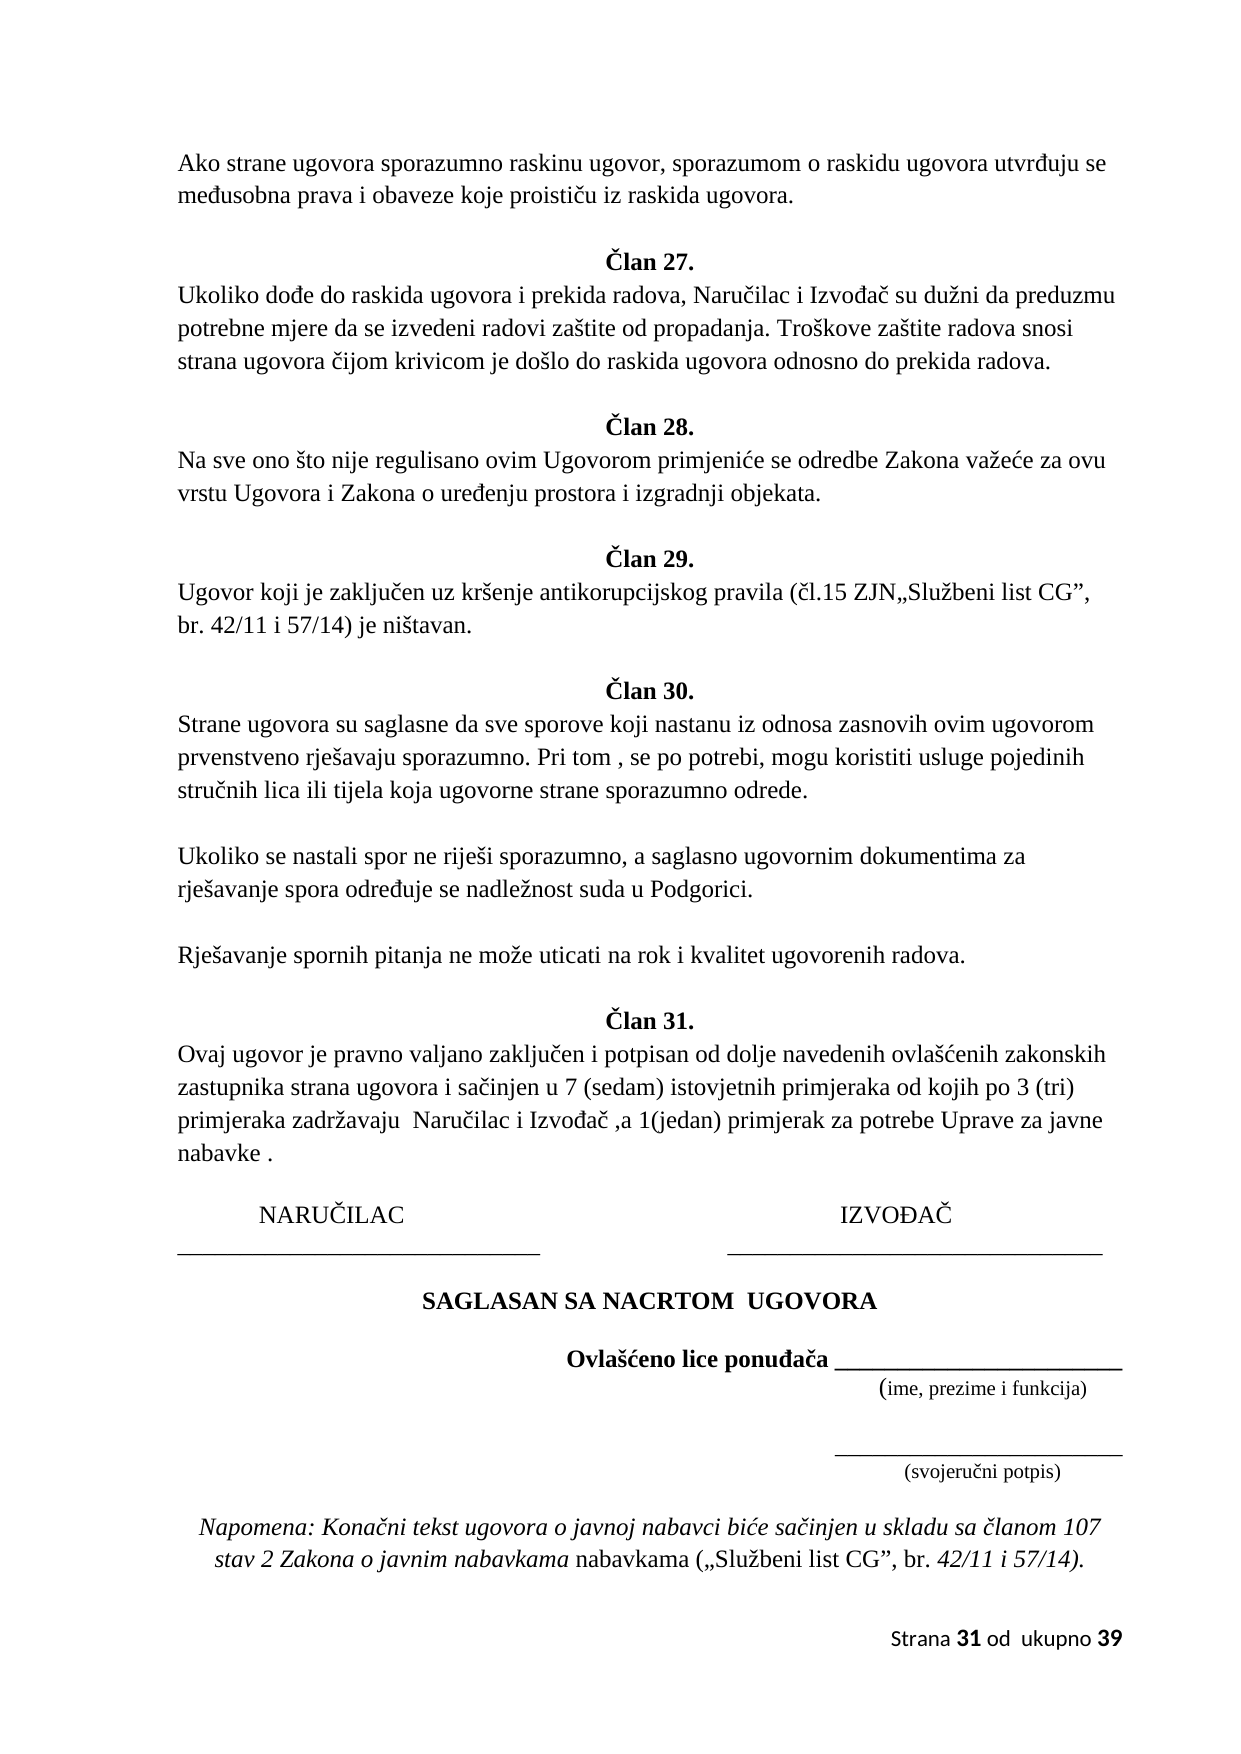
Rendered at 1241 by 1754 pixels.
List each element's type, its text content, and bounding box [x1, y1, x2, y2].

text Na sve ono što nije regulisano ovim Ugovorom primjeniće se odredbe Zakona važeće za ovu vrstu Ugovora i Zakona o uređenju prostora i izgradnji objekata. [177, 445, 1122, 507]
text Član 31. [177, 1006, 1122, 1035]
text Ovlašćeno lice ponuđača _______________________ [177, 1344, 1122, 1372]
text Ovaj ugovor je pravno valjano zaključen i potpisan od dolje navedenih ovlašćenih zakonskih zastupnika strana ugovora i sačinjen u 7 (sedam) istovjetnih primjeraka od kojih po 3 (tri) primjeraka zadržavaju Naručilac i Izvođač ,a 1(jedan) primjerak za potrebe Uprave za javne nabavke . [177, 1039, 1122, 1167]
text _____________________________ ______________________________ [177, 1229, 1122, 1257]
text Ukoliko se nastali spor ne riješi sporazumno, a saglasno ugovornim dokumentima za rješavanje spora određuje se nadležnost suda u Podgorici. [177, 841, 1122, 903]
text Napomena: Konačni tekst ugovora o javnoj nabavci biće sačinjen u skladu sa članom 107 stav 2 Zakona o javnim nabavkama nabavkama („Službeni list CG”, br. 42/11 i 57/14). [177, 1512, 1122, 1573]
text Ako strane ugovora sporazumno raskinu ugovor, sporazumom o raskidu ugovora utvrđuju se međusobna prava i obaveze koje proističu iz raskida ugovora. [177, 148, 1122, 209]
text SAGLASAN SA NACRTOM UGOVORA [177, 1286, 1122, 1315]
text NARUČILAC IZVOĐAČ [177, 1200, 1122, 1229]
text (svojeručni potpis) [177, 1459, 1061, 1483]
text Član 29. [177, 544, 1122, 573]
text Ugovor koji je zaključen uz kršenje antikorupcijskog pravila (čl.15 ZJN„Službeni list CG”, br. 42/11 i 57/14) je ništavan. [177, 577, 1122, 639]
text _______________________ [177, 1430, 1122, 1459]
text Ukoliko dođe do raskida ugovora i prekida radova, Naručilac i Izvođač su dužni da preduzmu potrebne mjere da se izvedeni radovi zaštite od propadanja. Troškove zaštite radova snosi strana ugovora čijom krivicom je došlo do raskida ugovora odnosno do prekida radova. [177, 280, 1122, 374]
text Član 30. [177, 676, 1122, 705]
text Strane ugovora su saglasne da sve sporove koji nastanu iz odnosa zasnovih ovim ugovorom prvenstveno rješavaju sporazumno. Pri tom , se po potrebi, mogu koristiti usluge pojedinih stručnih lica ili tijela koja ugovorne strane sporazumno odrede. [177, 709, 1122, 804]
text Rješavanje spornih pitanja ne može uticati na rok i kvalitet ugovorenih radova. [177, 940, 1122, 969]
text Član 28. [177, 412, 1122, 441]
text Član 27. [177, 247, 1122, 275]
text (ime, prezime i funkcija) [177, 1372, 1087, 1401]
